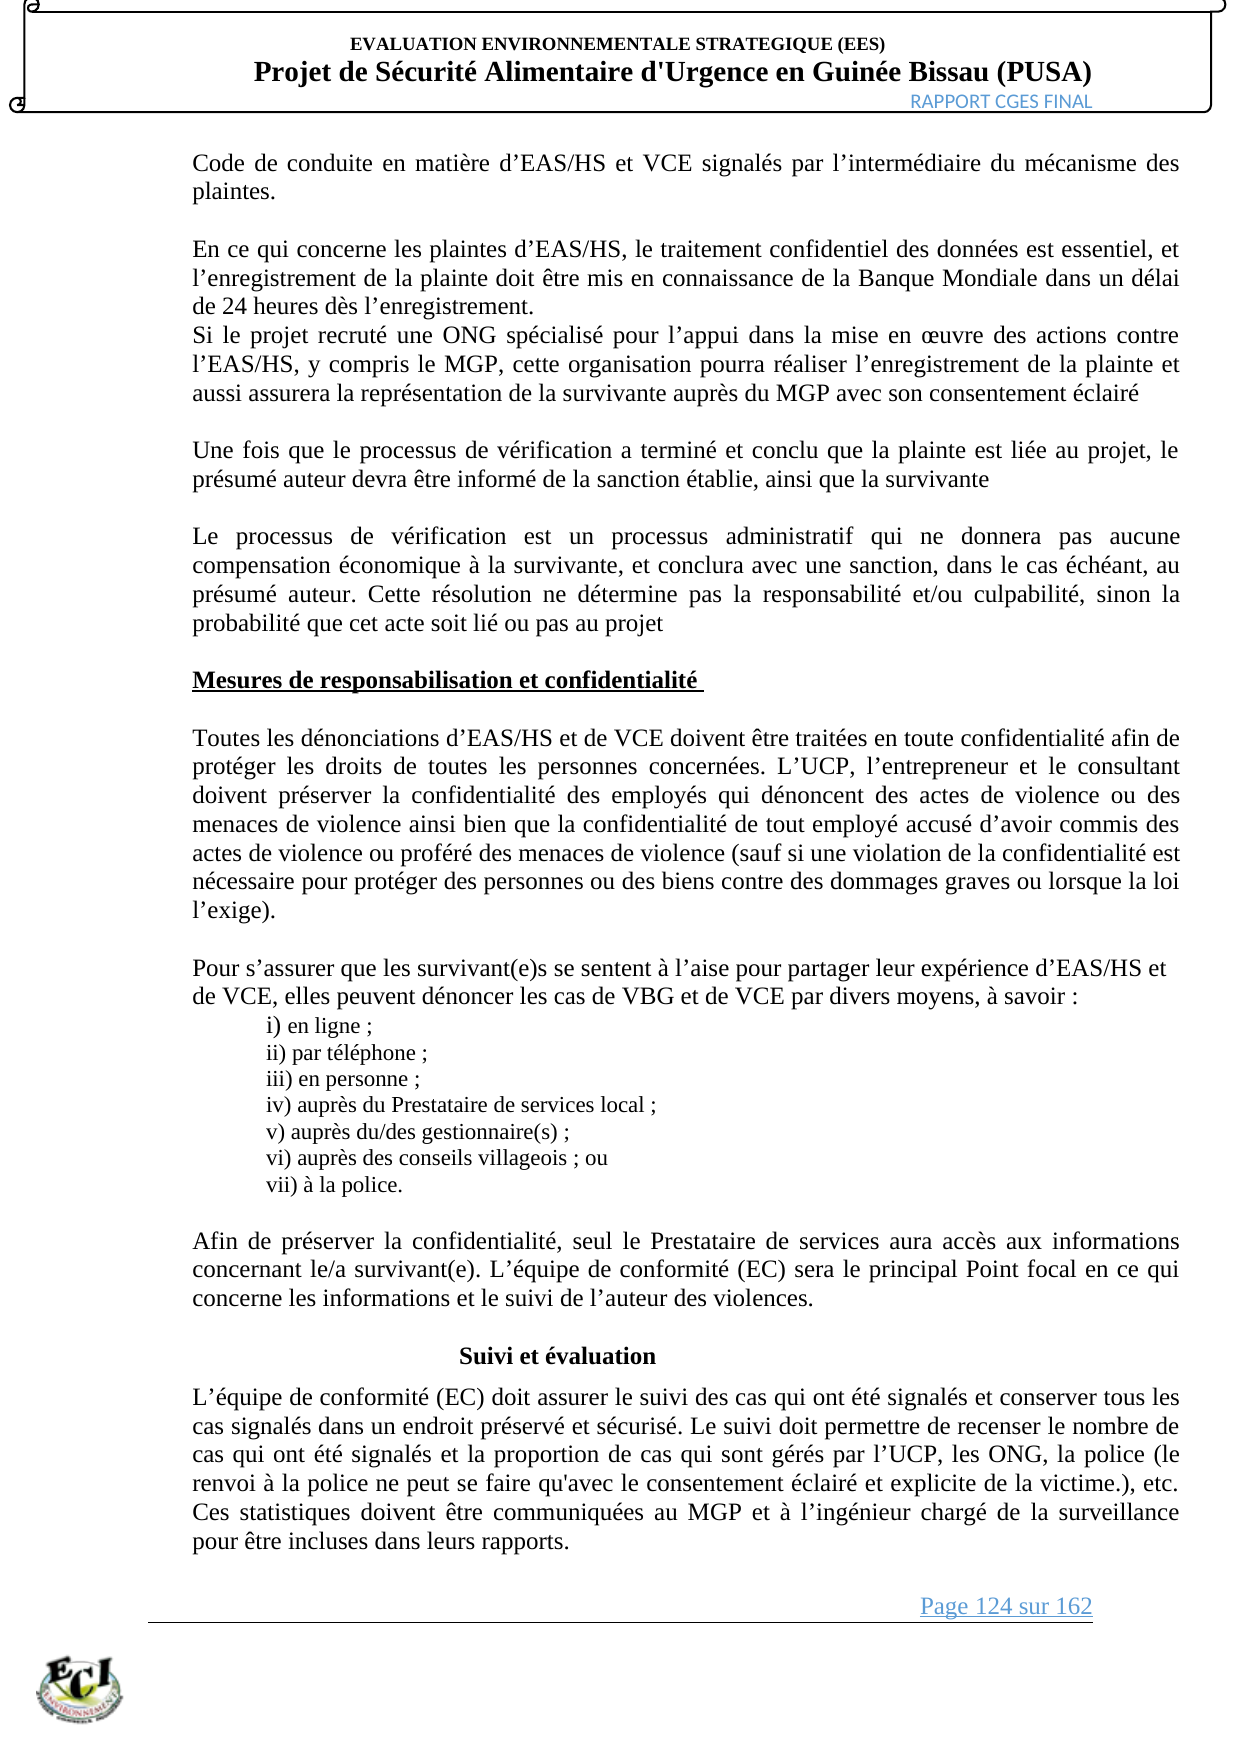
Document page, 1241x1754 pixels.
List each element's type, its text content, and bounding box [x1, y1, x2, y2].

text Une fois que le processus de vérification a terminé et conclu que la plainte est liée au projet, le présumé auteur devra être informé de la sanction établie, ainsi que la survivante [192, 435, 1181, 493]
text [192, 148, 1181, 205]
text iii) en personne ; [266, 1065, 1181, 1092]
text L’équipe de conformité (EC) doit assurer le suivi des cas qui ont été signalés et conserver tous les cas signalés dans un endroit préservé et sécurisé. Le suivi doit permettre de recenser le nombre de cas qui ont été signalés et la proportion de cas qui sont gérés par l’UCP, les ONG, la police (le renvoi à la police ne peut se faire qu'avec le consentement éclairé et explicite de la victime.), etc. Ces statistiques doivent être communiquées au MGP et à l’ingénieur chargé de la surveillance pour être incluses dans leurs rapports. [192, 1382, 1181, 1554]
text En ce qui concerne les plaintes d’EAS/HS, le traitement confidentiel des données est essentiel, et l’enregistrement de la plainte doit être mis en connaissance de la Banque Mondiale dans un délai de 24 heures dès l’enregistrement. [192, 234, 1181, 320]
text i) en ligne ; [266, 1010, 1181, 1039]
text Afin de préserver la confidentialité, seul le Prestataire de services aura accès aux informations concernant le/a survivant(e). L’équipe de conformité (EC) sera le principal Point focal en ce qui concerne les informations et le suivi de l’auteur des violences. [192, 1226, 1181, 1312]
text Toutes les dénonciations d’EAS/HS et de VCE doivent être traitées en toute confidentialité afin de protéger les droits de toutes les personnes concernées. L’UCP, l’entrepreneur et le consultant doivent préserver la confidentialité des employés qui dénoncent des actes de violence ou des menaces de violence ainsi bien que la confidentialité de tout employé accusé d’avoir commis des actes de violence ou proféré des menaces de violence (sauf si une violation de la confidentialité est nécessaire pour protéger des personnes ou des biens contre des dommages graves ou lorsque la loi l’exige). [192, 723, 1181, 924]
text v) auprès du/des gestionnaire(s) ; [266, 1118, 1181, 1144]
text iv) auprès du Prestataire de services local ; [266, 1092, 1181, 1118]
text Pour s’assurer que les survivant(e)s se sentent à l’aise pour partager leur expérience d’EAS/HS et de VCE, elles peuvent dénoncer les cas de VBG et de VCE par divers moyens, à savoir : [192, 953, 1181, 1010]
text Le processus de vérification est un processus administratif qui ne donnera pas aucune compensation économique à la survivante, et conclura avec une sanction, dans le cas échéant, au présumé auteur. Cette résolution ne détermine pas la responsabilité et/ou culpabilité, sinon la probabilité que cet acte soit lié ou pas au projet [192, 521, 1181, 636]
text ii) par téléphone ; [266, 1039, 1181, 1065]
text vi) auprès des conseils villageois ; ou [266, 1144, 1181, 1171]
text Si le projet recruté une ONG spécialisé pour l’appui dans la mise en œuvre des actions contre l’EAS/HS, y compris le MGP, cette organisation pourra réaliser l’enregistrement de la plainte et aussi assurera la représentation de la survivante auprès du MGP avec son consentement éclairé [192, 320, 1181, 406]
text Mesures de responsabilisation et confidentialité [192, 665, 1181, 694]
picture [36, 1652, 124, 1726]
list Suivi et évaluation [459, 1341, 1181, 1369]
text vii) à la police. [266, 1171, 1181, 1197]
